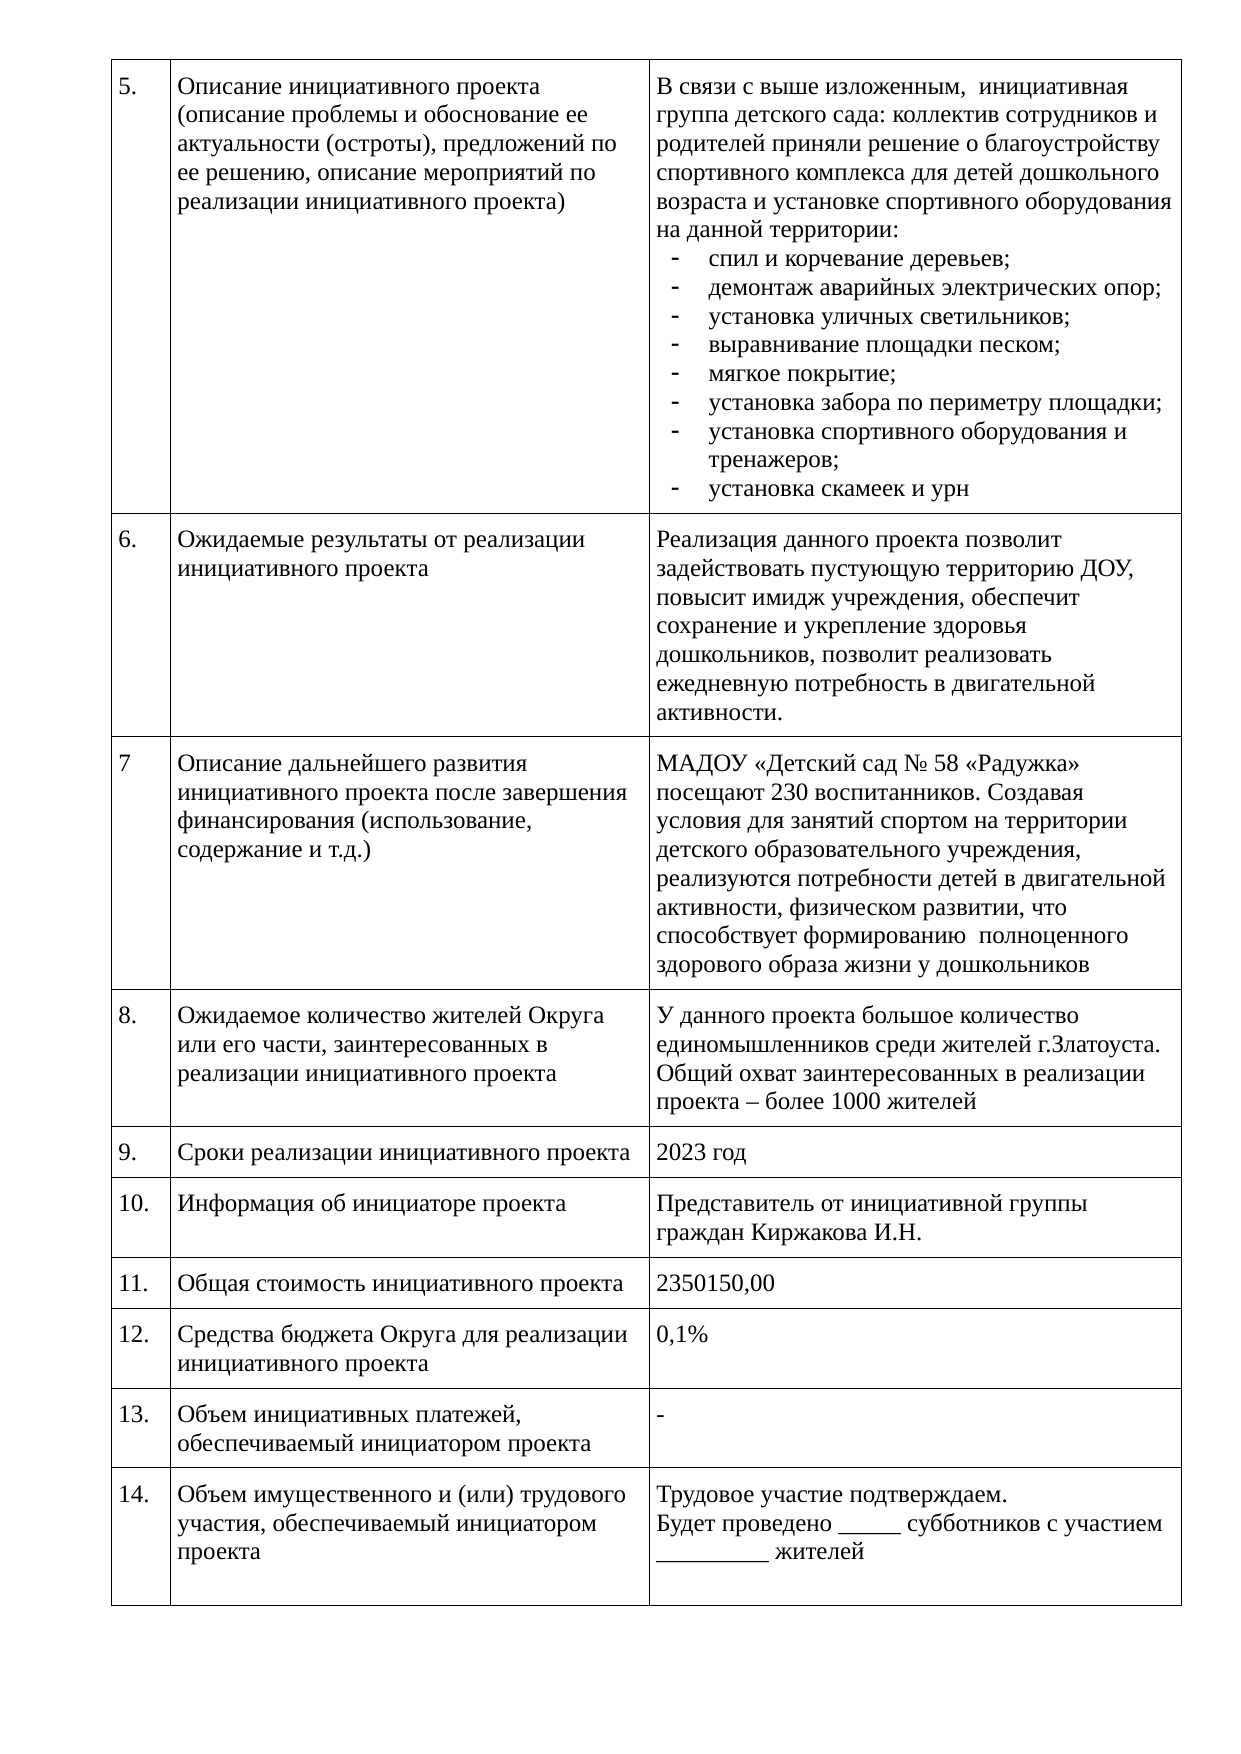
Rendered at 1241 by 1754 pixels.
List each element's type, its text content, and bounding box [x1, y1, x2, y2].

table_cell 2023 год [650, 1127, 1181, 1177]
table_cell 9. [112, 1127, 170, 1177]
table_cell В связи с выше изложенным, инициативная группа детского сада: коллектив сотрудников и родителей приняли решение о благоустройству спортивного комплекса для детей дошкольного возраста и установке спортивного оборудования на данной территории: спил и корчевание деревьев; демонтаж аварийных электрических опор; установка уличных светильников; выравнивание площадки песком; мягкое покрытие; установка забора по периметру площадки; установка спортивного оборудования и тренажеров; установка скамеек и урн [650, 60, 1181, 513]
table_cell Описание инициативного проекта (описание проблемы и обоснование ее актуальности (остроты), предложений по ее решению, описание мероприятий по реализации инициативного проекта) [171, 60, 649, 513]
table_cell МАДОУ «Детский сад № 58 «Радужка» посещают 230 воспитанников. Создавая условия для занятий спортом на территории детского образовательного учреждения, реализуются потребности детей в двигательной активности, физическом развитии, что способствует формированию полноценного здорового образа жизни у дошкольников [650, 737, 1181, 988]
table_cell 6. [112, 514, 170, 736]
table_cell Сроки реализации инициативного проекта [171, 1127, 649, 1177]
table_cell Объем имущественного и (или) трудового участия, обеспечиваемый инициатором проекта [171, 1468, 649, 1604]
table_cell 5. [112, 60, 170, 513]
table_cell Ожидаемое количество жителей Округа или его части, заинтересованных в реализации инициативного проекта [171, 990, 649, 1126]
table_cell 8. [112, 990, 170, 1126]
table_cell Представитель от инициативной группы граждан Киржакова И.Н. [650, 1178, 1181, 1257]
table_cell - [650, 1389, 1181, 1467]
table_cell 11. [112, 1258, 170, 1308]
table_cell Реализация данного проекта позволит задействовать пустующую территорию ДОУ, повысит имидж учреждения, обеспечит сохранение и укрепление здоровья дошкольников, позволит реализовать ежедневную потребность в двигательной активности. [650, 514, 1181, 736]
table_cell 2350150,00 [650, 1258, 1181, 1308]
table_cell 12. [112, 1309, 170, 1387]
table_cell Информация об инициаторе проекта [171, 1178, 649, 1257]
table_cell Описание дальнейшего развития инициативного проекта после завершения финансирования (использование, содержание и т.д.) [171, 737, 649, 988]
table_cell Объем инициативных платежей, обеспечиваемый инициатором проекта [171, 1389, 649, 1467]
table_cell У данного проекта большое количество единомышленников среди жителей г.Златоуста. Общий охват заинтересованных в реализации проекта – более 1000 жителей [650, 990, 1181, 1126]
table_cell Ожидаемые результаты от реализации инициативного проекта [171, 514, 649, 736]
table_cell Общая стоимость инициативного проекта [171, 1258, 649, 1308]
table_cell Средства бюджета Округа для реализации инициативного проекта [171, 1309, 649, 1387]
table_cell 14. [112, 1468, 170, 1604]
table_cell 7 [112, 737, 170, 988]
table_cell Трудовое участие подтверждаем. Будет проведено _____ субботников с участием _________ жителей [650, 1468, 1181, 1604]
table_cell 13. [112, 1389, 170, 1467]
table_cell 10. [112, 1178, 170, 1257]
table_cell 0,1% [650, 1309, 1181, 1387]
